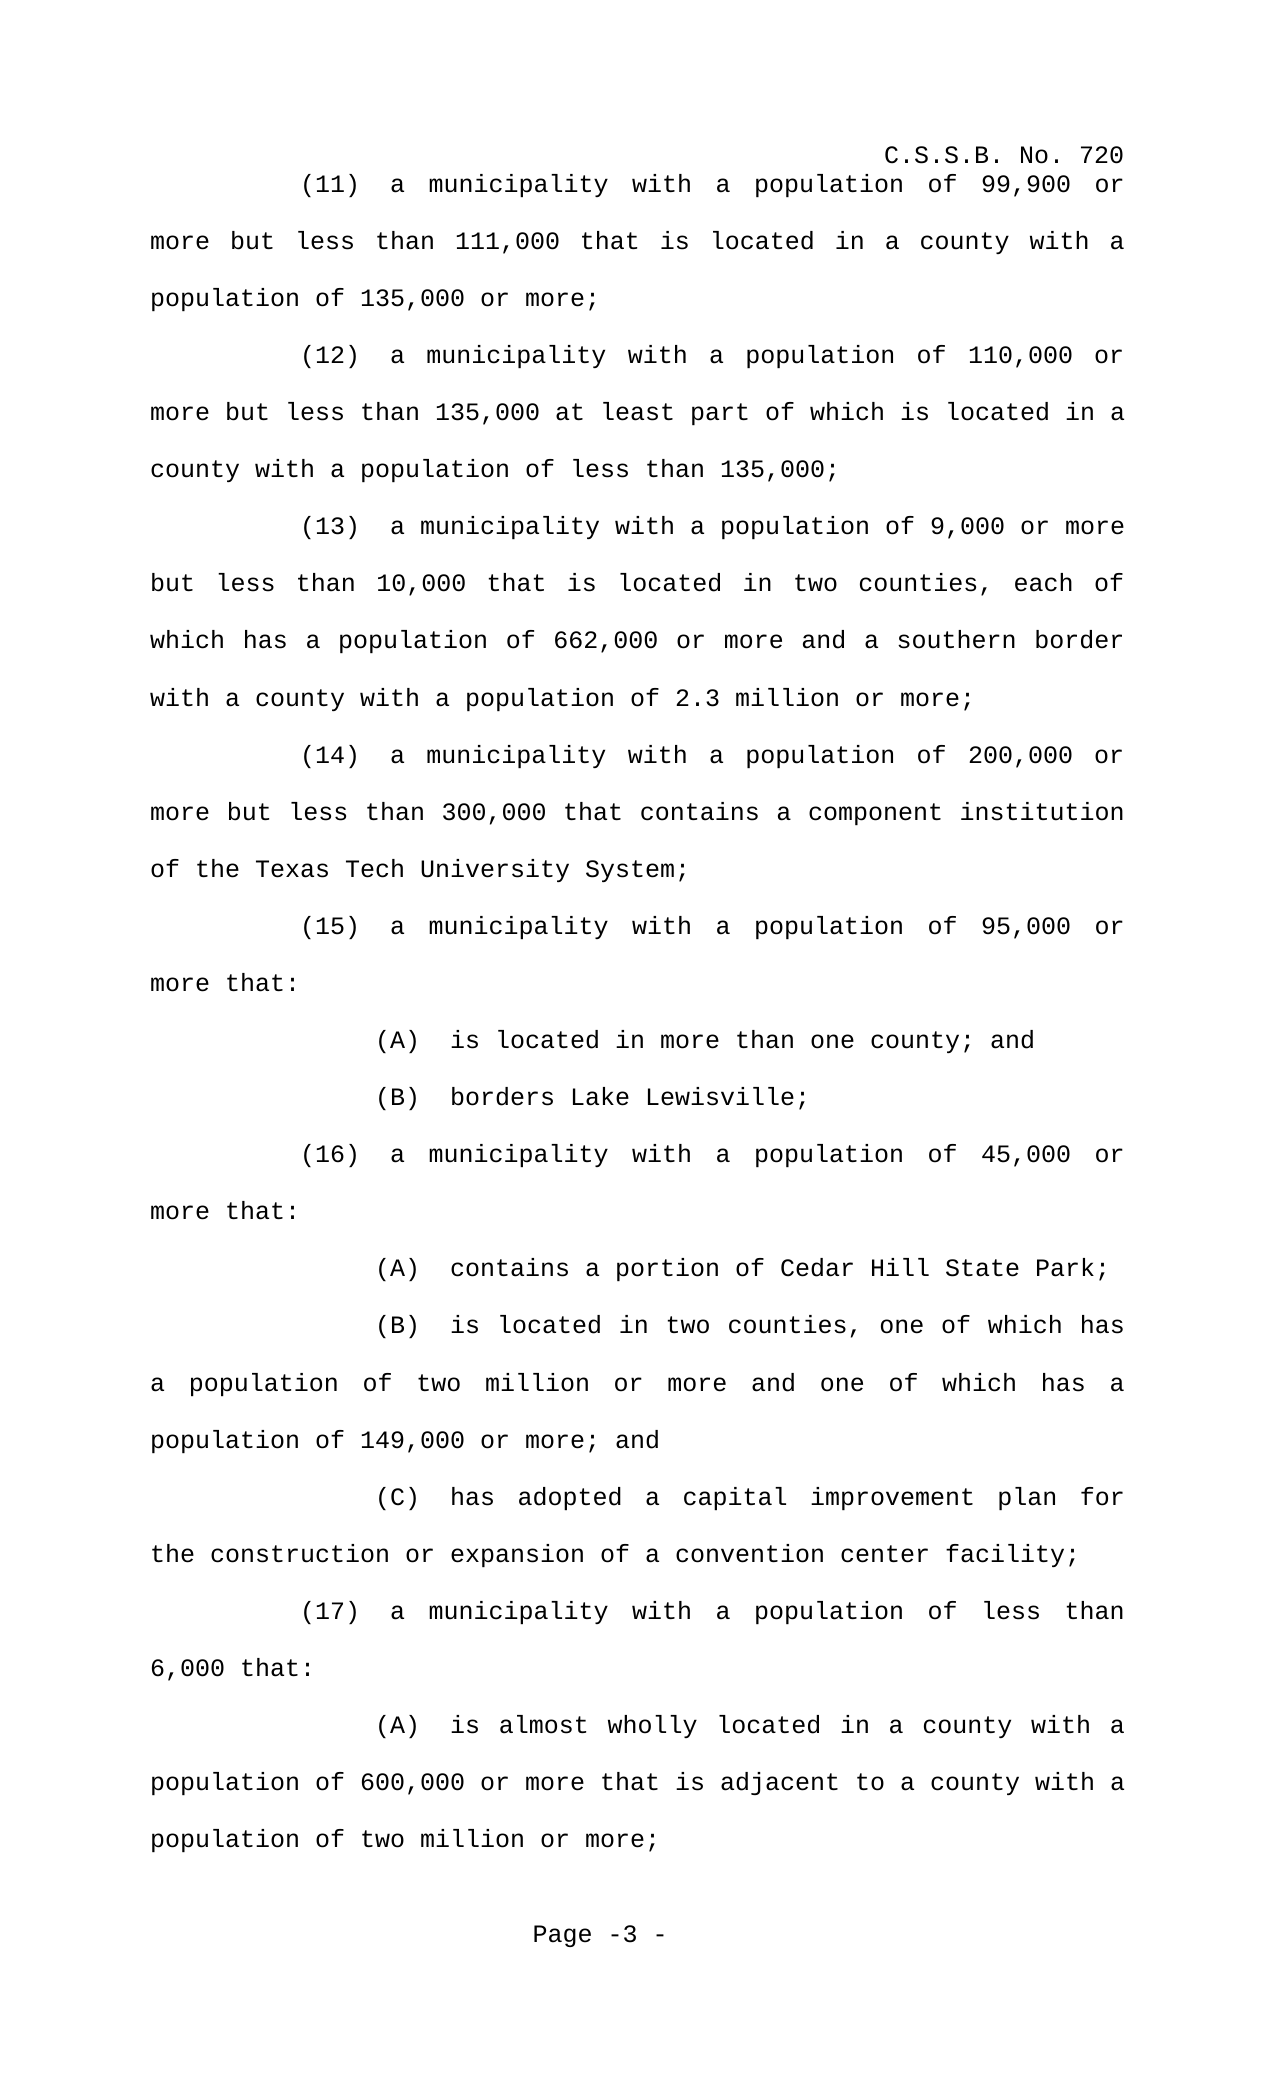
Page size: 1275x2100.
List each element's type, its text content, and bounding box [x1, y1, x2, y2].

text (B) is located in two counties, one of which has a population of two million or more and one of which has a population of 149,000 or more; and [150, 1313, 1125, 1456]
text (13) a municipality with a population of 9,000 or more but less than 10,000 that is located in two counties, each of which has a population of 662,000 or more and a southern border with a county with a population of 2.3 million or more; [150, 514, 1125, 713]
text (A) is almost wholly located in a county with a population of 600,000 or more that is adjacent to a county with a population of two million or more; [150, 1712, 1125, 1855]
text (B) borders Lake Lewisville; [150, 1084, 1125, 1113]
text (A) contains a portion of Cedar Hill State Park; [150, 1256, 1125, 1284]
text (15) a municipality with a population of 95,000 or more that: [150, 913, 1125, 999]
text (C) has adopted a capital improvement plan for the construction or expansion of a convention center facility; [150, 1484, 1125, 1570]
text (12) a municipality with a population of 110,000 or more but less than 135,000 at least part of which is located in a county with a population of less than 135,000; [150, 342, 1125, 485]
text (14) a municipality with a population of 200,000 or more but less than 300,000 that contains a component institution of the Texas Tech University System; [150, 742, 1125, 885]
text (16) a municipality with a population of 45,000 or more that: [150, 1142, 1125, 1227]
text (A) is located in more than one county; and [150, 1027, 1125, 1056]
text (17) a municipality with a population of less than 6,000 that: [150, 1598, 1125, 1684]
text (11) a municipality with a population of 99,900 or more but less than 111,000 that is located in a county with a population of 135,000 or more; [150, 171, 1125, 314]
